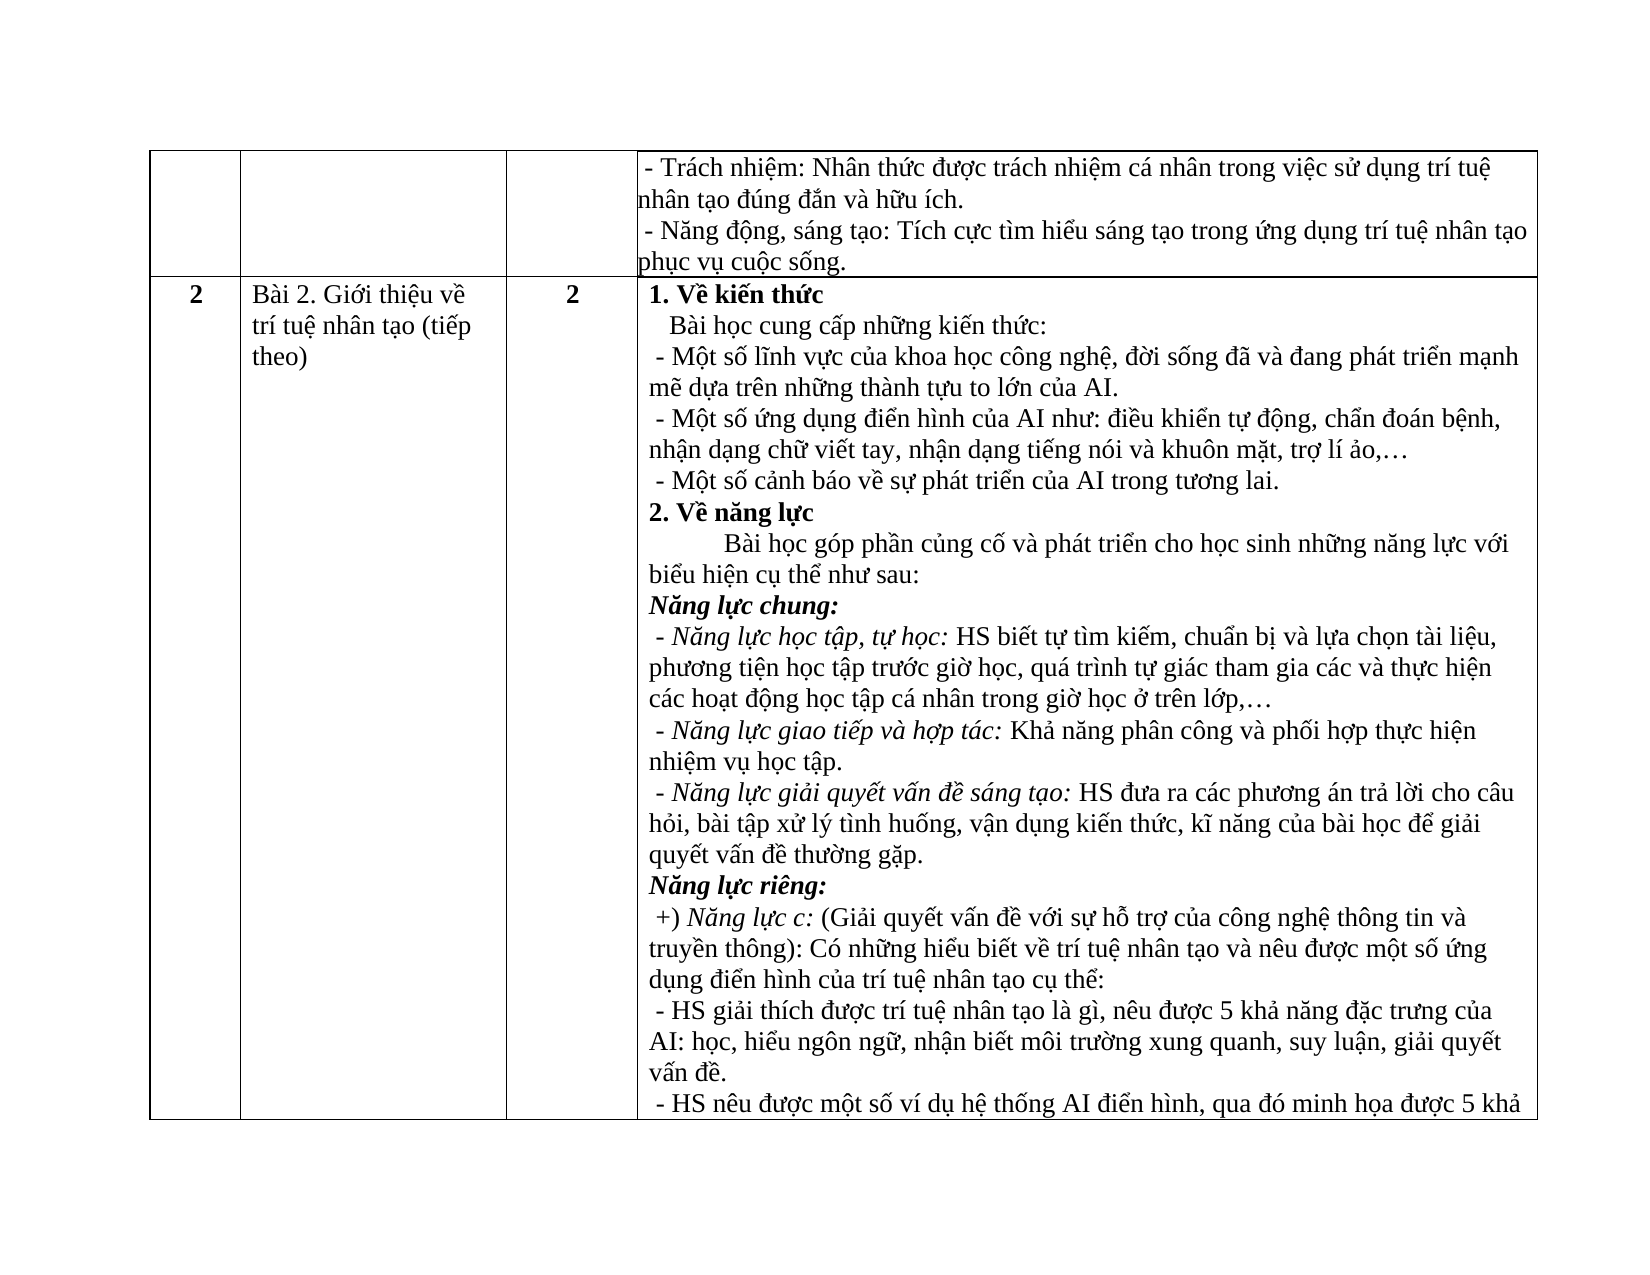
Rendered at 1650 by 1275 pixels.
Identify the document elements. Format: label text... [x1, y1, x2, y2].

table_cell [241, 277, 506, 1119]
table_cell 1 [151, 151, 240, 276]
table_cell 2 [151, 277, 240, 1119]
table_cell 2 [507, 151, 637, 276]
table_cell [241, 151, 506, 276]
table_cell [638, 152, 1537, 276]
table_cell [638, 278, 1537, 1119]
table_cell 2 [507, 277, 637, 1119]
